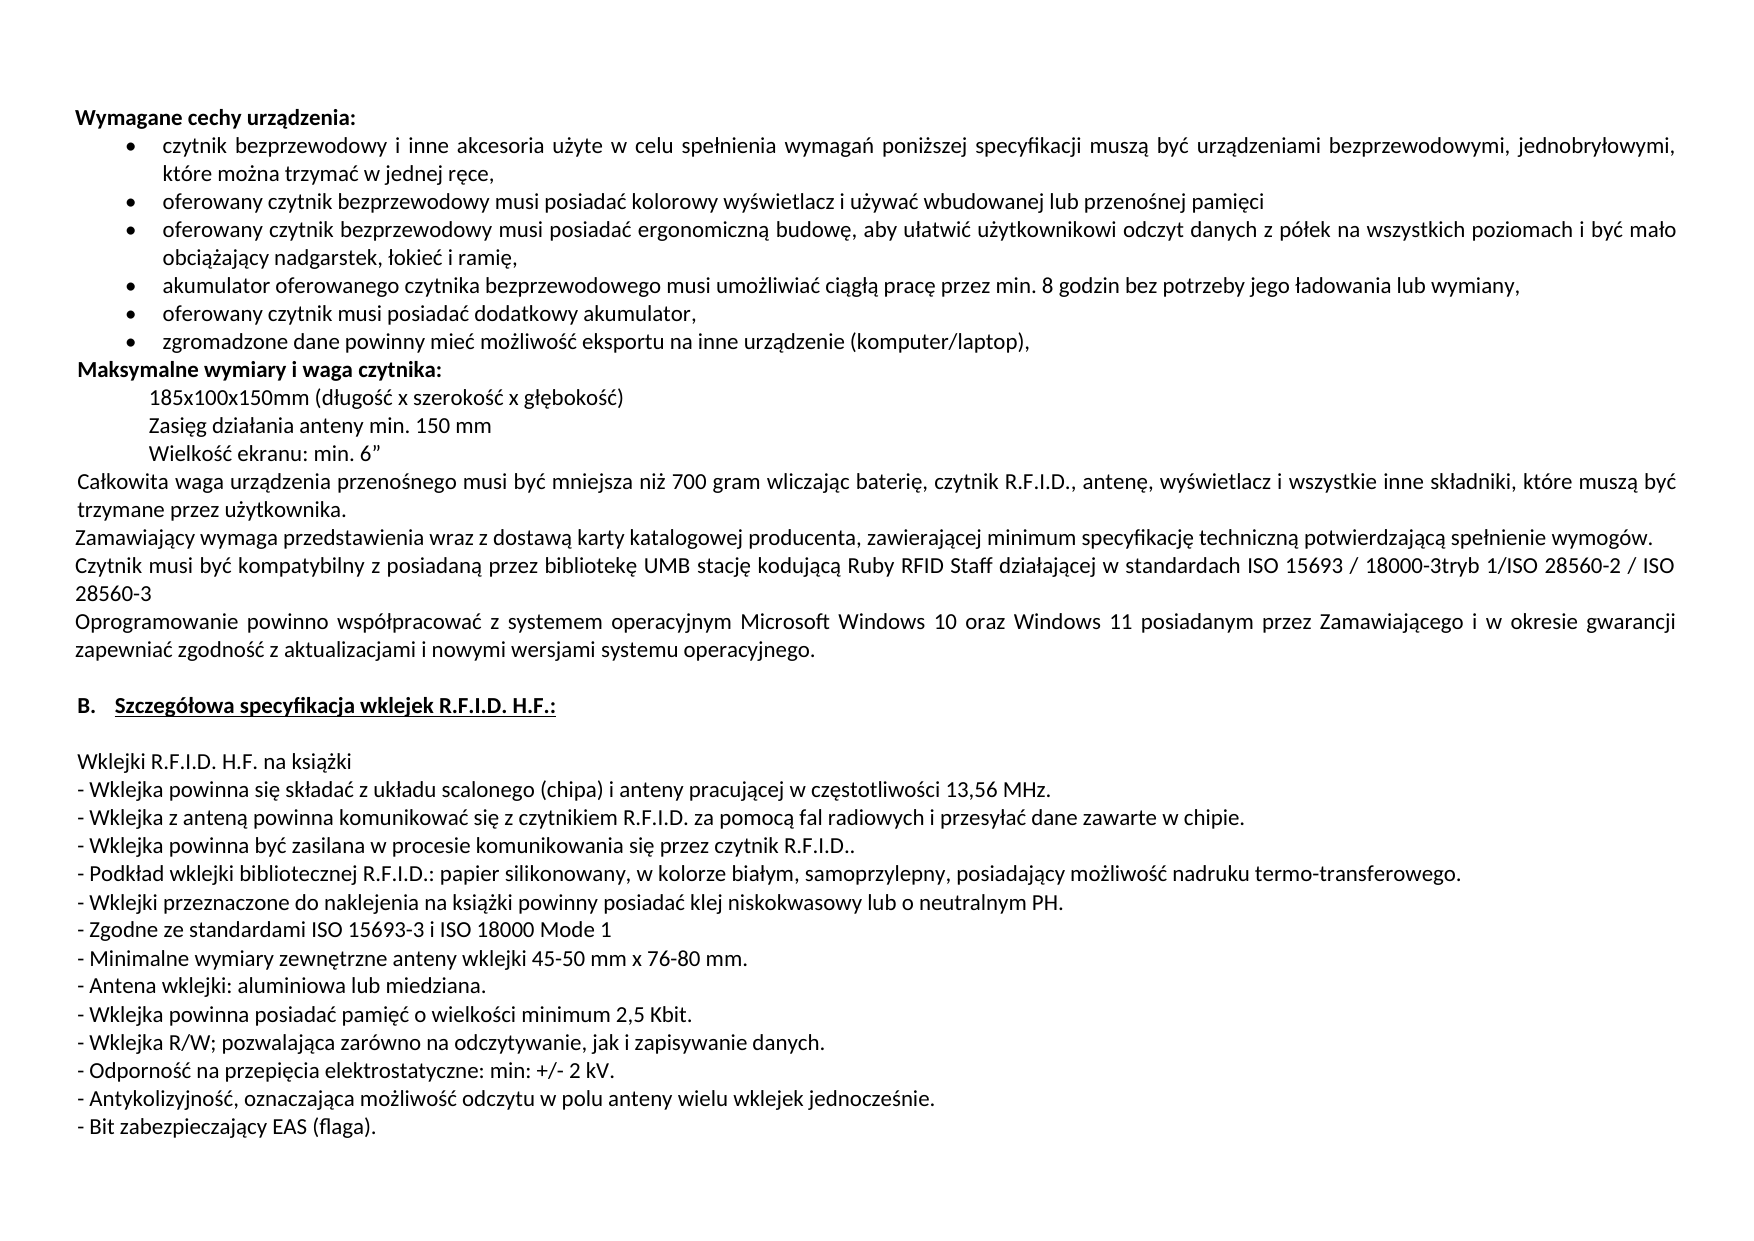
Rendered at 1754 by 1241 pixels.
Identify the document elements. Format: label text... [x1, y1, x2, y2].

text - Minimalne wymiary zewnętrzne anteny wklejki 45-50 mm x 76-80 mm. [77, 944, 1679, 972]
text - Bit zabezpieczający EAS (flaga). [77, 1112, 1679, 1140]
list oferowany czytnik musi posiadać dodatkowy akumulator, [125, 299, 1679, 327]
list oferowany czytnik bezprzewodowy musi posiadać ergonomiczną budowę, aby ułatwić użytkownikowi odczyt danych z półek na wszystkich poziomach i być mało obciążający nadgarstek, łokieć i ramię, [125, 215, 1679, 271]
text - Zgodne ze standardami ISO 15693-3 i ISO 18000 Mode 1 [77, 916, 1679, 944]
list oferowany czytnik bezprzewodowy musi posiadać kolorowy wyświetlacz i używać wbudowanej lub przenośnej pamięci [125, 187, 1679, 215]
text 185x100x150mm (długość x szerokość x głębokość) [149, 383, 1679, 411]
text - Antena wklejki: aluminiowa lub miedziana. [77, 972, 1679, 1000]
text - Wklejka powinna posiadać pamięć o wielkości minimum 2,5 Kbit. [77, 1000, 1679, 1028]
text Wymagane cechy urządzenia: [75, 103, 1679, 131]
text - Wklejka powinna się składać z układu scalonego (chipa) i anteny pracującej w częstotliwości 13,56 MHz. [77, 776, 1679, 803]
text - Wklejka powinna być zasilana w procesie komunikowania się przez czytnik R.F.I.D.. [77, 832, 1679, 859]
text Wklejki R.F.I.D. H.F. na książki [77, 747, 1679, 776]
text - Podkład wklejki bibliotecznej R.F.I.D.: papier silikonowany, w kolorze białym, samoprzylepny, posiadający możliwość nadruku termo-transferowego. [77, 859, 1679, 888]
text Maksymalne wymiary i waga czytnika: [77, 355, 1679, 383]
text - Antykolizyjność, oznaczająca możliwość odczytu w polu anteny wielu wklejek jednocześnie. [77, 1084, 1679, 1112]
text - Wklejka R/W; pozwalająca zarówno na odczytywanie, jak i zapisywanie danych. [77, 1028, 1679, 1056]
text - Wklejki przeznaczone do naklejenia na książki powinny posiadać klej niskokwasowy lub o neutralnym PH. [77, 888, 1679, 916]
text Czytnik musi być kompatybilny z posiadaną przez bibliotekę UMB stację kodującą Ruby RFID Staff działającej w standardach ISO 15693 / 18000-3tryb 1/ISO 28560-2 / ISO 28560-3 [75, 551, 1679, 607]
text Całkowita waga urządzenia przenośnego musi być mniejsza niż 700 gram wliczając baterię, czytnik R.F.I.D., antenę, wyświetlacz i wszystkie inne składniki, które muszą być trzymane przez użytkownika. [77, 467, 1679, 523]
text - Odporność na przepięcia elektrostatyczne: min: +/- 2 kV. [77, 1056, 1679, 1084]
text Zamawiający wymaga przedstawienia wraz z dostawą karty katalogowej producenta, zawierającej minimum specyfikację techniczną potwierdzającą spełnienie wymogów. [75, 523, 1679, 551]
list zgromadzone dane powinny mieć możliwość eksportu na inne urządzenie (komputer/laptop), [125, 327, 1679, 355]
text - Wklejka z anteną powinna komunikować się z czytnikiem R.F.I.D. za pomocą fal radiowych i przesyłać dane zawarte w chipie. [77, 803, 1679, 832]
text Wielkość ekranu: min. 6” [149, 439, 1679, 467]
text Oprogramowanie powinno współpracować z systemem operacyjnym Microsoft Windows 10 oraz Windows 11 posiadanym przez Zamawiającego i w okresie gwarancji zapewniać zgodność z aktualizacjami i nowymi wersjami systemu operacyjnego. [75, 607, 1679, 663]
list Szczegółowa specyfikacja wklejek R.F.I.D. H.F.: [77, 691, 1679, 719]
list czytnik bezprzewodowy i inne akcesoria użyte w celu spełnienia wymagań poniższej specyfikacji muszą być urządzeniami bezprzewodowymi, jednobryłowymi, które można trzymać w jednej ręce, [125, 131, 1679, 187]
list akumulator oferowanego czytnika bezprzewodowego musi umożliwiać ciągłą pracę przez min. 8 godzin bez potrzeby jego ładowania lub wymiany, [125, 271, 1679, 299]
text Zasięg działania anteny min. 150 mm [149, 411, 1679, 439]
